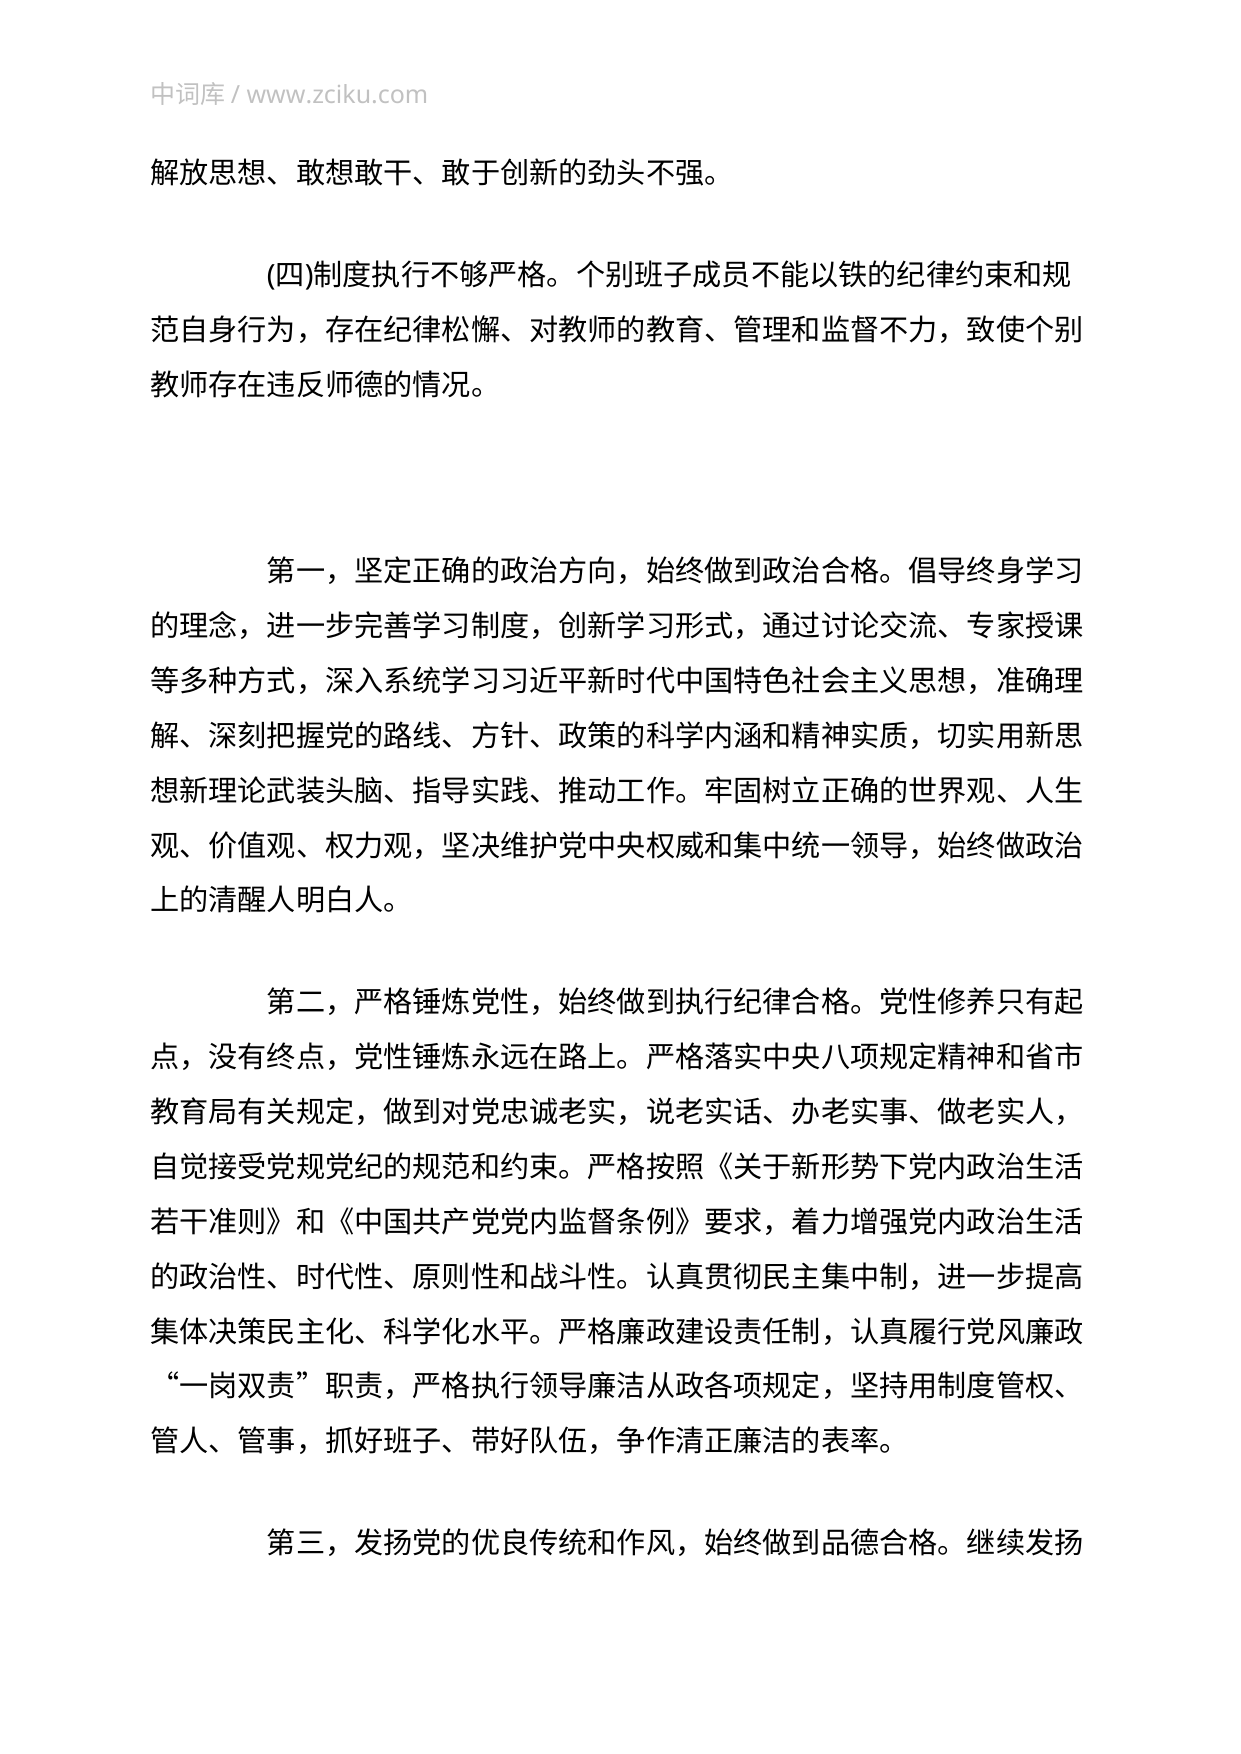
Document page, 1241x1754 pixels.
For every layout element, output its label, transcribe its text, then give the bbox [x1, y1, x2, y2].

text (四)制度执行不够严格。个别班子成员不能以铁的纪律约束和规范自身行为，存在纪律松懈、对教师的教育、管理和监督不力，致使个别教师存在违反师德的情况。 [150, 252, 1090, 404]
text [150, 150, 1090, 192]
text 第二，严格锤炼党性，始终做到执行纪律合格。党性修养只有起点，没有终点，党性锤炼永远在路上。严格落实中央八项规定精神和省市教育局有关规定，做到对党忠诚老实，说老实话、办老实事、做老实人，自觉接受党规党纪的规范和约束。严格按照《关于新形势下党内政治生活若干准则》和《中国共产党党内监督条例》要求，着力增强党内政治生活的政治性、时代性、原则性和战斗性。认真贯彻民主集中制，进一步提高集体决策民主化、科学化水平。严格廉政建设责任制，认真履行党风廉政“一岗双责”职责，严格执行领导廉洁从政各项规定，坚持用制度管权、管人、管事，抓好班子、带好队伍，争作清正廉洁的表率。 [150, 979, 1090, 1460]
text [150, 1520, 1090, 1562]
text 第一，坚定正确的政治方向，始终做到政治合格。倡导终身学习的理念，进一步完善学习制度，创新学习形式，通过讨论交流、专家授课等多种方式，深入系统学习习近平新时代中国特色社会主义思想，准确理解、深刻把握党的路线、方针、政策的科学内涵和精神实质，切实用新思想新理论武装头脑、指导实践、推动工作。牢固树立正确的世界观、人生观、价值观、权力观，坚决维护党中央权威和集中统一领导，始终做政治上的清醒人明白人。 [150, 548, 1090, 919]
